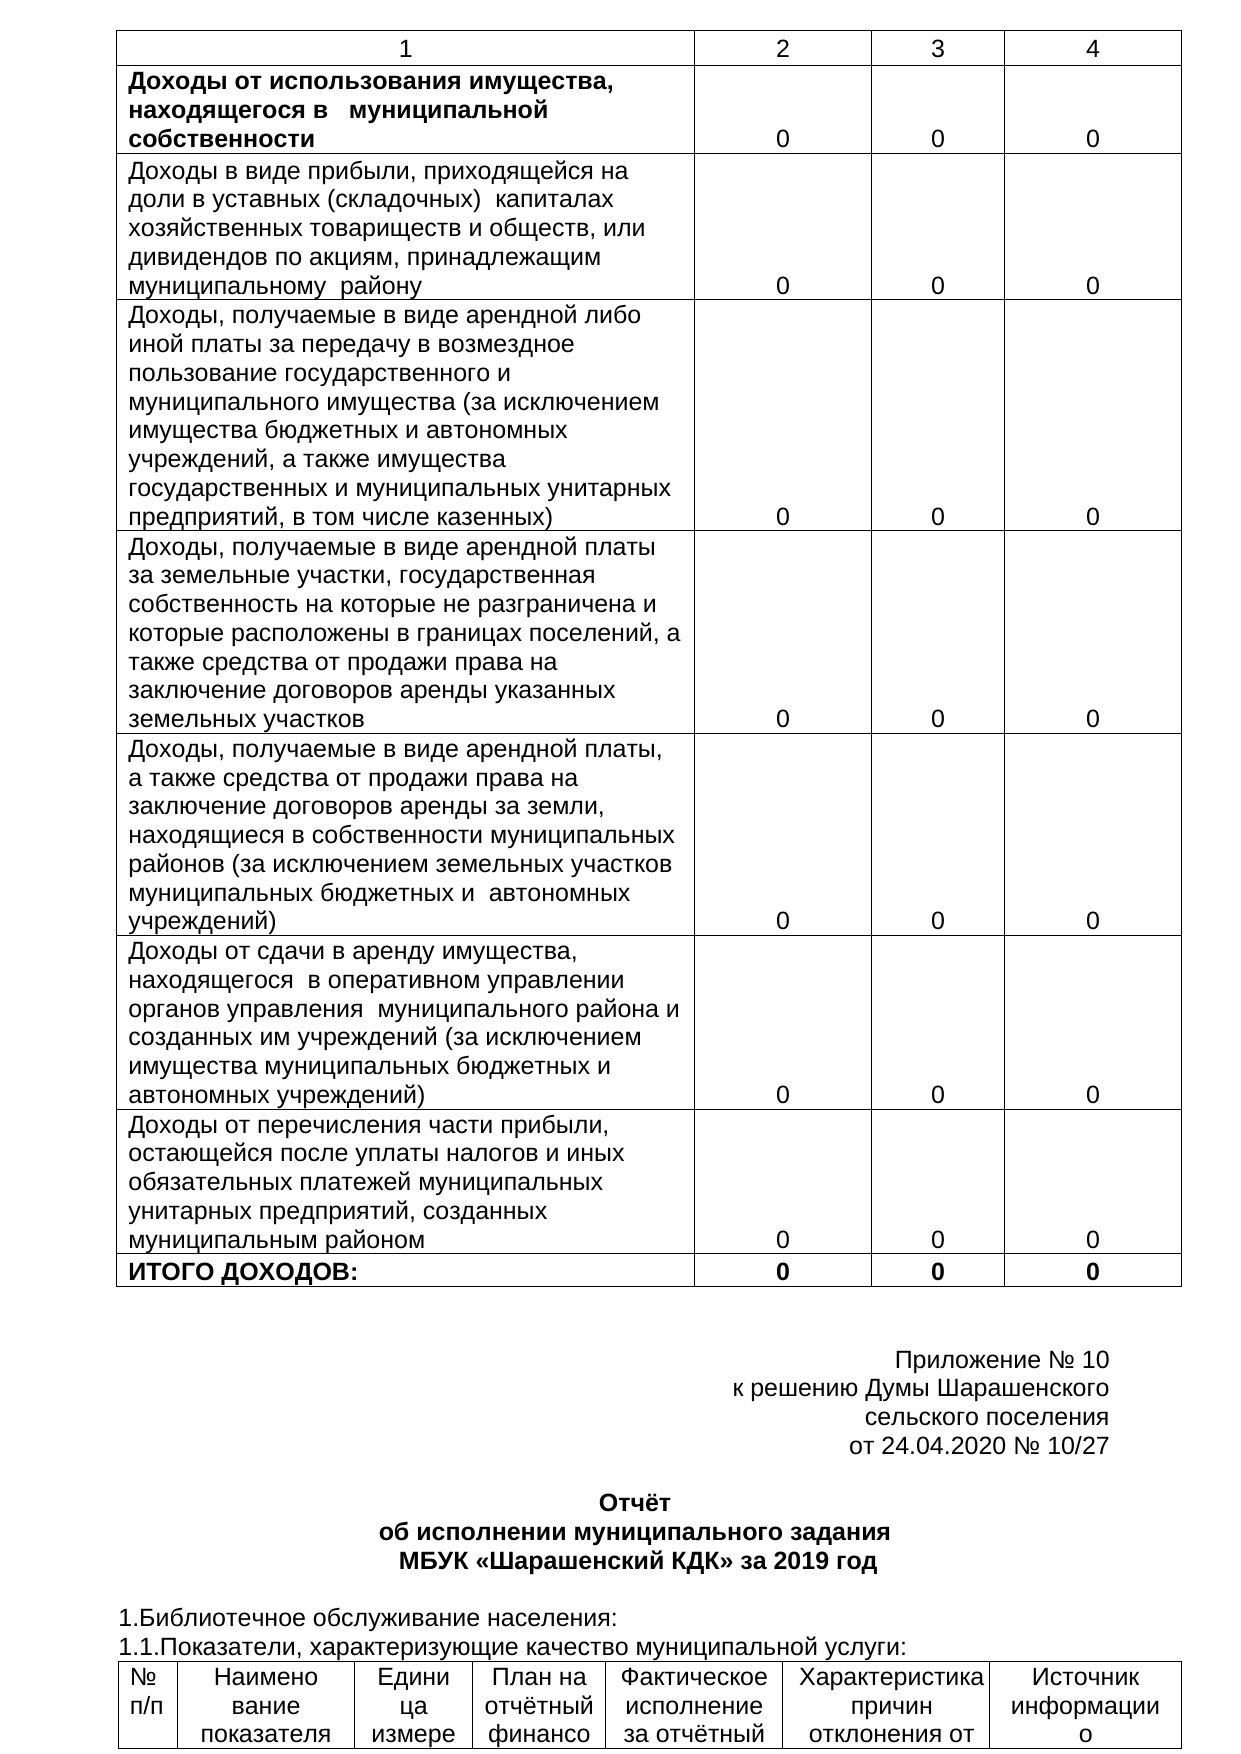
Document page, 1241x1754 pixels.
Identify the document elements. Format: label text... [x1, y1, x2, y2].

table_cell 2 [695, 31, 871, 65]
text Отчёт [118, 1488, 1152, 1517]
table_cell 0 [695, 300, 871, 530]
table_cell 0 [872, 300, 1004, 530]
text Приложение № 10 к решению Думы Шарашенского [9, 1316, 1109, 1402]
table_cell Доходы, получаемые в виде арендной либо иной платы за передачу в возмездное пользование государственного и муниципального имущества (за исключением имущества бюджетных и автономных учреждений, а также имущества государственных и муниципальных унитарных предприятий, в том числе казенных) [117, 300, 694, 530]
table_cell 0 [872, 936, 1004, 1108]
table_cell Доходы от перечисления части прибыли, остающейся после уплаты налогов и иных обязательных платежей муниципальных унитарных предприятий, созданных муниципальным районом [117, 1110, 694, 1253]
table_cell 0 [1005, 936, 1181, 1108]
table_cell 0 [1005, 300, 1181, 530]
text 1.Библиотечное обслуживание населения: [118, 1603, 1152, 1632]
table_cell 3 [872, 31, 1004, 65]
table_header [783, 1662, 989, 1748]
table_cell 0 [1005, 66, 1181, 152]
table_cell Доходы от сдачи в аренду имущества, находящегося в оперативном управлении органов управления муниципального района и созданных им учреждений (за исключением имущества муниципальных бюджетных и автономных учреждений) [117, 936, 694, 1108]
table_cell 0 [695, 1254, 871, 1286]
table_cell 0 [695, 1110, 871, 1253]
table_header № п/п [119, 1662, 177, 1748]
table_cell 0 [872, 1110, 1004, 1253]
text 1.1.Показатели, характеризующие качество муниципальной услуги: [118, 1632, 1152, 1661]
table_cell Доходы от использования имущества, находящегося в муниципальной собственности [117, 66, 694, 152]
table_cell 0 [695, 734, 871, 935]
table_cell 0 [872, 531, 1004, 733]
table_cell 0 [1005, 531, 1181, 733]
text об исполнении муниципального задания [118, 1517, 1152, 1546]
table_cell 0 [1005, 1254, 1181, 1286]
table_cell 0 [1005, 734, 1181, 935]
table_cell 1 [117, 31, 694, 65]
table_cell 0 [872, 154, 1004, 299]
table_cell 0 [695, 531, 871, 733]
table_cell Доходы, получаемые в виде арендной платы за земельные участки, государственная собственность на которые не разграничена и которые расположены в границах поселений, а также средства от продажи права на заключение договоров аренды указанных земельных участков [117, 531, 694, 733]
table_cell 0 [872, 1254, 1004, 1286]
table_cell ИТОГО ДОХОДОВ: [117, 1254, 694, 1286]
table_cell 0 [695, 66, 871, 152]
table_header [178, 1662, 354, 1748]
table_cell 0 [872, 66, 1004, 152]
table_cell Доходы в виде прибыли, приходящейся на доли в уставных (складочных) капиталах хозяйственных товариществ и обществ, или дивидендов по акциям, принадлежащим муниципальному району [117, 154, 694, 299]
table_cell 0 [872, 734, 1004, 935]
text сельского поселения от 24.04.2020 № 10/27 [118, 1402, 1109, 1460]
text МБУК «Шарашенский КДК» за 2019 год [118, 1546, 1152, 1575]
table_cell 0 [695, 154, 871, 299]
table_header Едини ца измере ния [355, 1662, 472, 1748]
table_cell 0 [1005, 154, 1181, 299]
table_cell 4 [1005, 31, 1181, 65]
table_cell 0 [695, 936, 871, 1108]
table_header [990, 1662, 1181, 1748]
table_cell 0 [1005, 1110, 1181, 1253]
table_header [606, 1662, 782, 1748]
table_cell Доходы, получаемые в виде арендной платы, а также средства от продажи права на заключение договоров аренды за земли, находящиеся в собственности муниципальных районов (за исключением земельных участков муниципальных бюджетных и автономных учреждений) [117, 734, 694, 935]
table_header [473, 1662, 605, 1748]
